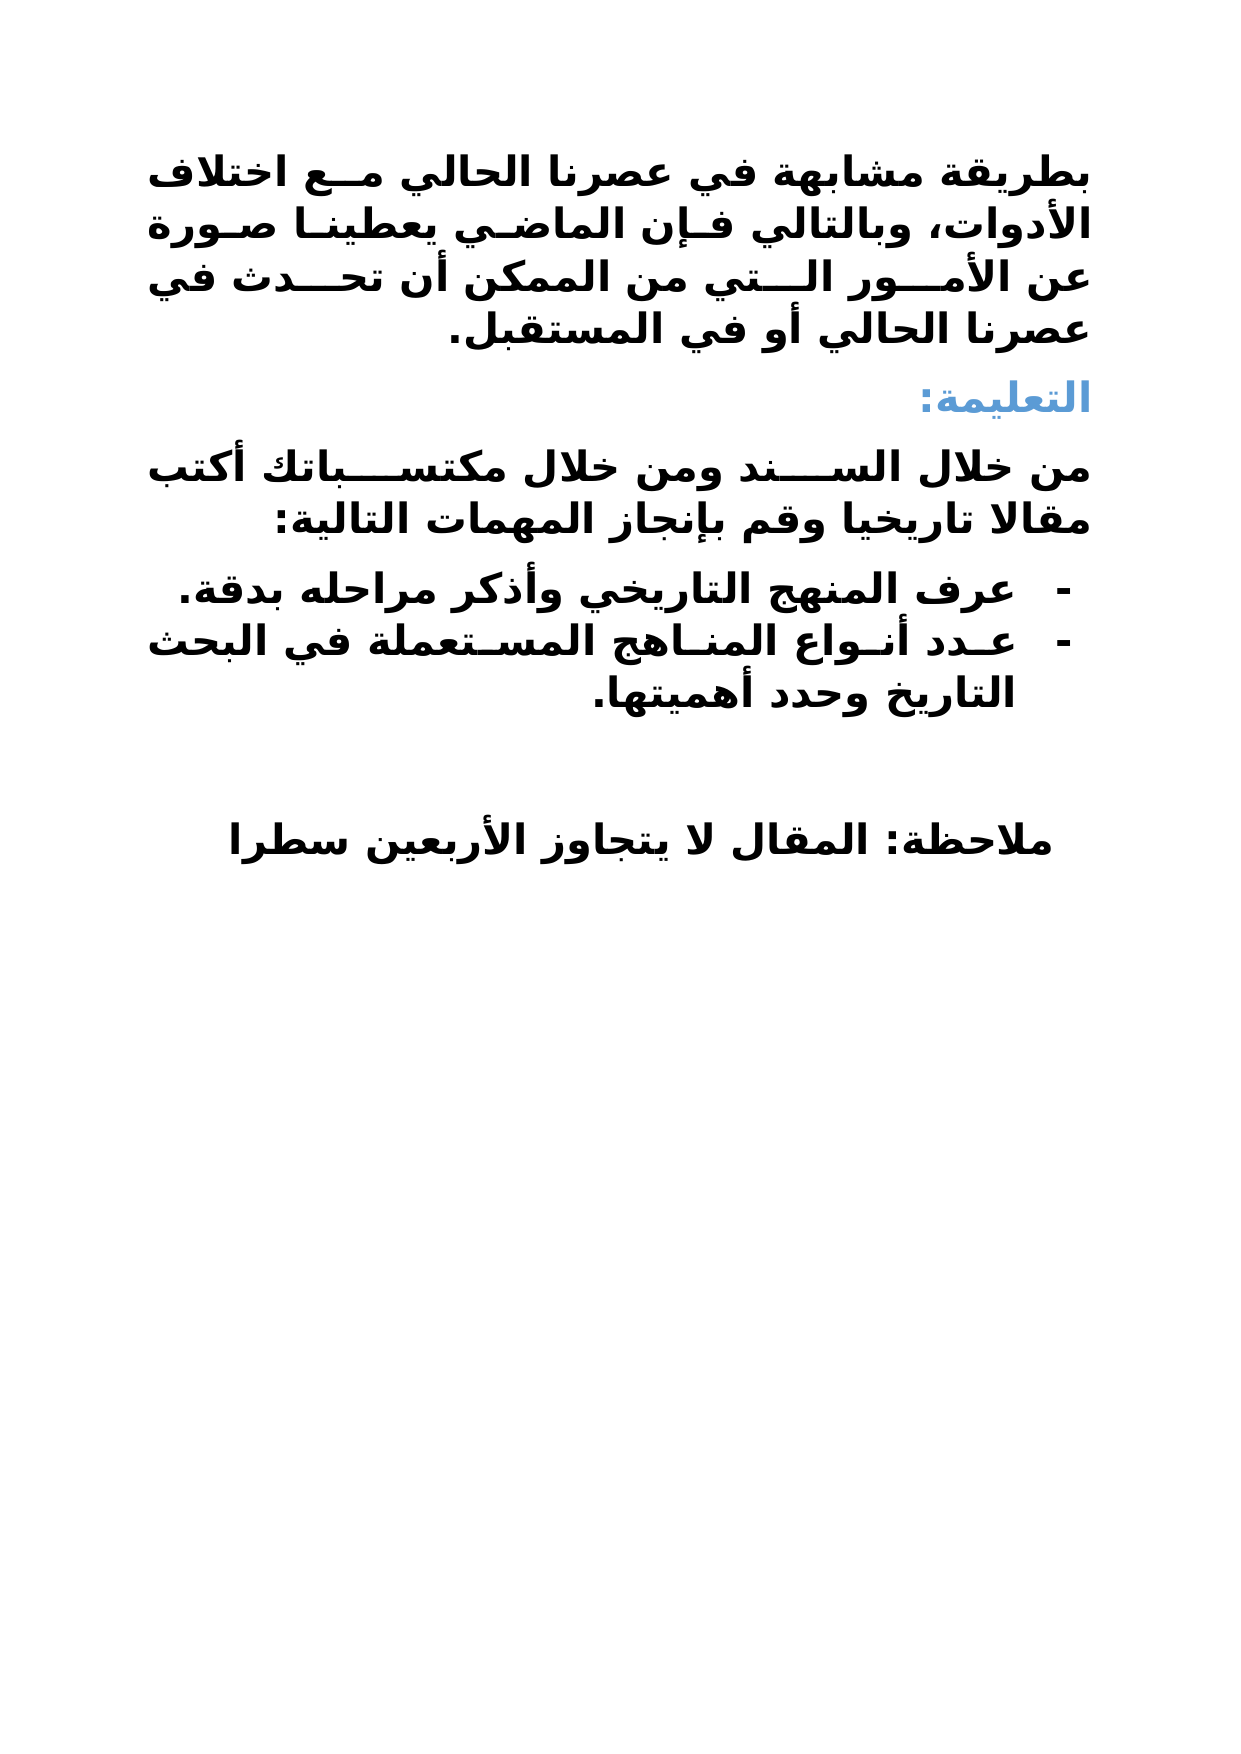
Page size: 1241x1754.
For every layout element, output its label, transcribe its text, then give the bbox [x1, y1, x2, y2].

list عرف المنهج التاريخي وأذكر مراحله بدقة. [148, 564, 1055, 613]
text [148, 148, 1093, 353]
list عدد أنواع المناهج المستعملة في البحث التاريخ وحدد أهميتها. [148, 617, 1055, 718]
text التعليمة: [148, 374, 1093, 422]
text ملاحظة: المقال لا يتجاوز الأربعين سطرا [148, 816, 1055, 865]
text من خلال السند ومن خلال مكتسباتك أكتب مقالا تاريخيا وقم بإنجاز المهمات التالية: [148, 443, 1093, 544]
